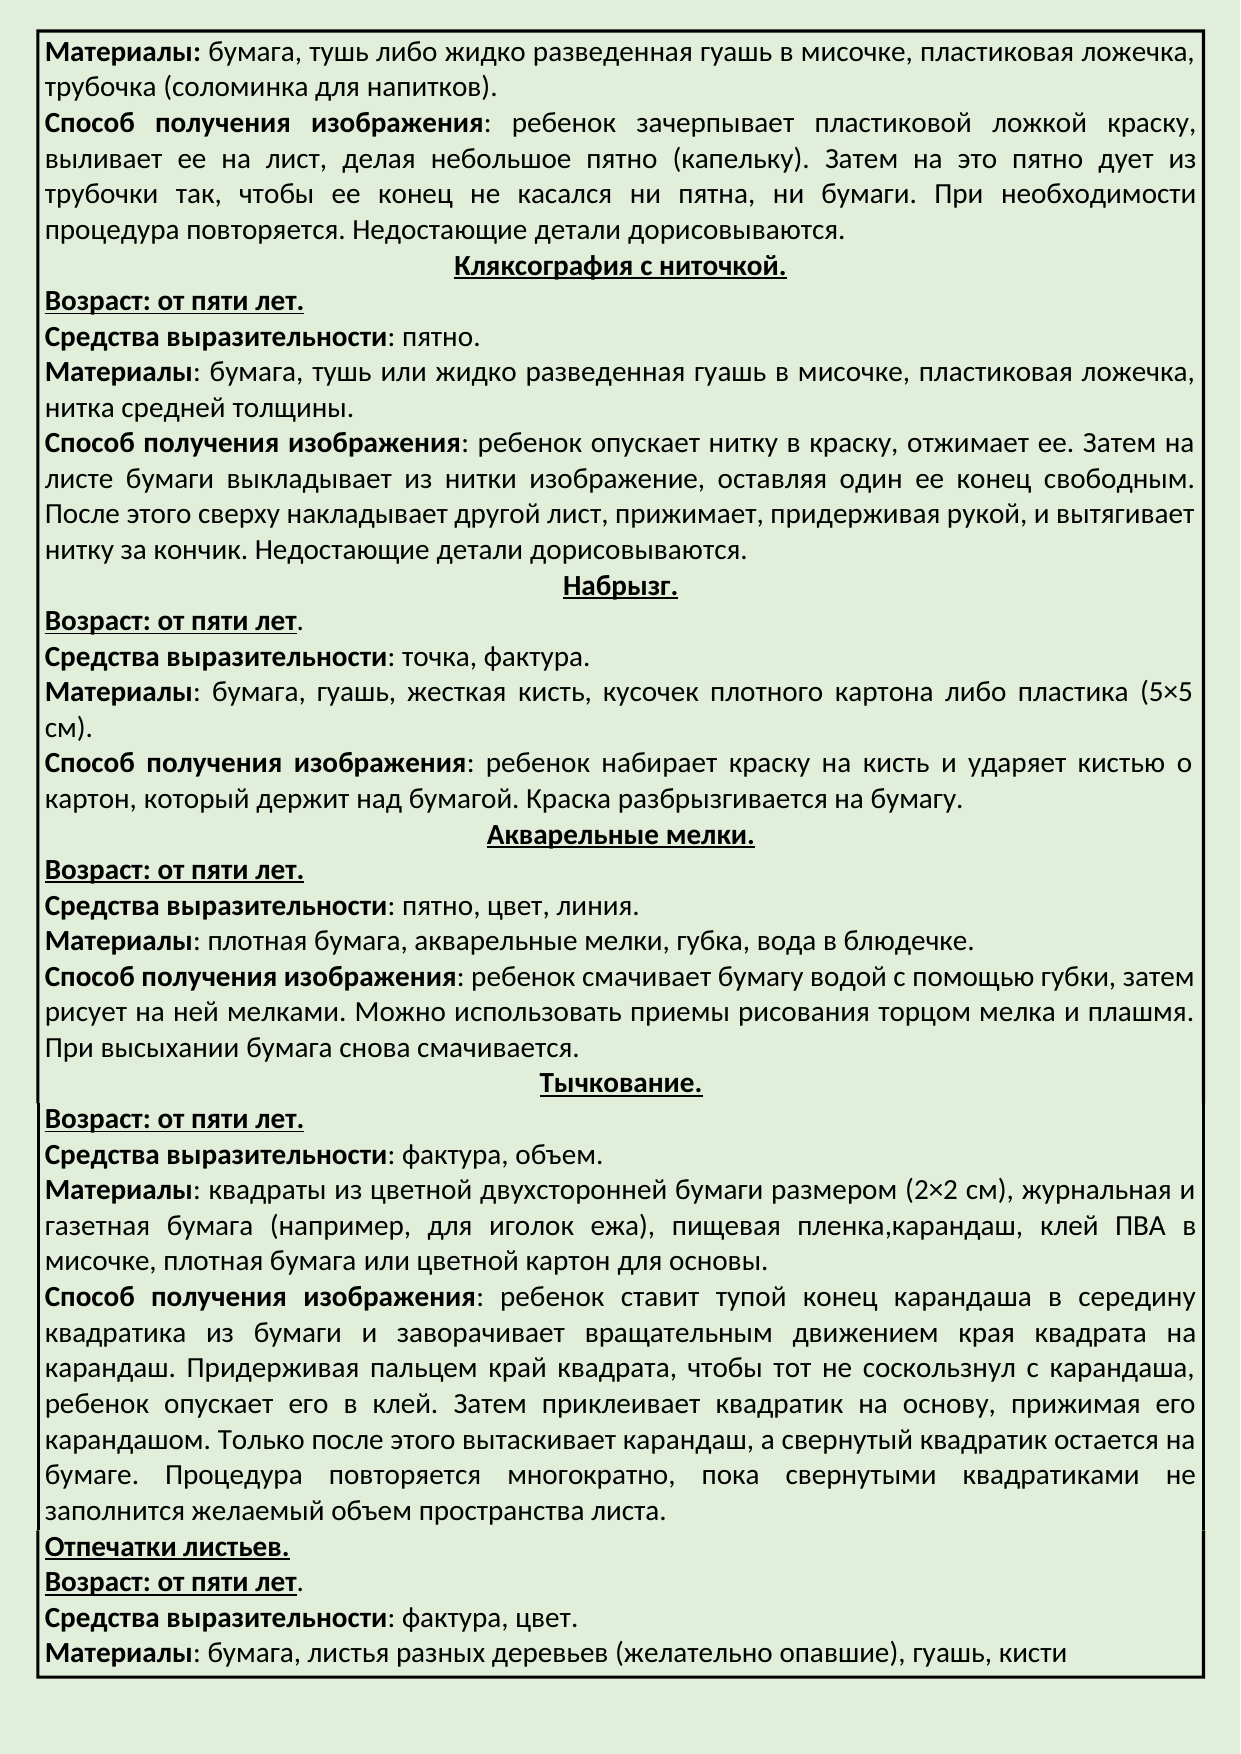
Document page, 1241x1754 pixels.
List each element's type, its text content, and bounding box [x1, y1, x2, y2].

text Средства выразительности: фактура, объем. [44, 1136, 1209, 1171]
text Средства выразительности: фактура, цвет. [44, 1599, 1209, 1634]
text Возраст: от пяти лет. [44, 851, 1209, 886]
text Способ получения изображения: ребенок набирает краску на кисть и ударяет кистью о картон, который держит над бумагой. Краска разбрызгивается на бумагу. [44, 744, 1209, 816]
text Материалы: плотная бумага, акварельные мелки, губка, вода в блюдечке. [44, 922, 1209, 958]
text Способ получения изображения: ребенок смачивает бумагу водой с помощью губки, затем рисует на ней мелками. Можно использовать приемы рисования торцом мелка и плашмя. При высыхании бумага снова смачивается. [44, 958, 1196, 1064]
text Возраст: от пяти лет. [44, 282, 1209, 318]
text Возраст: от пяти лет. [44, 602, 1209, 638]
text Средства выразительности: пятно. [44, 318, 1209, 353]
text Возраст: от пяти лет. [44, 1100, 1209, 1136]
subtitle Тычкование. [43, 1064, 1199, 1100]
text Способ получения изображения: ребенок зачерпывает пластиковой ложкой краску, выливает ее на лист, делая небольшое пятно (капельку). Затем на это пятно дует из трубочки так, чтобы ее конец не касался ни пятна, ни бумаги. При необходимости процедура повторяется. Недостающие детали дорисовываются. [44, 104, 1196, 247]
text Материалы: бумага, гуашь, жесткая кисть, кусочек плотного картона либо пластика (5×5 см). [44, 673, 1209, 744]
text Средства выразительности: пятно, цвет, линия. [44, 887, 1209, 922]
text Способ получения изображения: ребенок опускает нитку в краску, отжимает ее. Затем на листе бумаги выкладывает из нитки изображение, оставляя один ее конец свободным. После этого сверху накладывает другой лист, прижимает, придерживая рукой, и вытягивает нитку за кончик. Недостающие детали дорисовываются. [44, 424, 1196, 567]
text Материалы: квадраты из цветной двухсторонней бумаги размером (2×2 см), журнальная и газетная бумага (например, для иголок ежа), пищевая пленка,карандаш, клей ПВА в мисочке, плотная бумага или цветной картон для основы. [44, 1171, 1196, 1278]
text Материалы: бумага, листья разных деревьев (желательно опавшие), гуашь, кисти [44, 1634, 1209, 1670]
text Средства выразительности: точка, фактура. [44, 638, 1209, 673]
text Материалы: бумага, тушь либо жидко разведенная гуашь в мисочке, пластиковая ложечка, трубочка (соломинка для напитков). [44, 33, 1196, 104]
subtitle Акварельные мелки. [487, 816, 1209, 851]
subtitle Набрызг. [43, 567, 1198, 602]
text Материалы: бумага, тушь или жидко разведенная гуашь в мисочке, пластиковая ложечка, нитка средней толщины. [44, 353, 1196, 424]
subtitle Кляксография с ниточкой. [43, 247, 1198, 282]
subtitle Отпечатки листьев. Возраст: от пяти лет. [44, 1528, 304, 1599]
text Способ получения изображения: ребенок ставит тупой конец карандаша в середину квадратика из бумаги и заворачивает вращательным движением края квадрата на карандаш. Придерживая пальцем край квадрата, чтобы тот не соскользнул с карандаша, ребенок опускает его в клей. Затем приклеивает квадратик на основу, прижимая его карандашом. Только после этого вытаскивает карандаш, а свернутый квадратик остается на бумаге. Процедура повторяется многократно, пока свернутыми квадратиками не заполнится желаемый объем пространства листа. [44, 1278, 1196, 1528]
